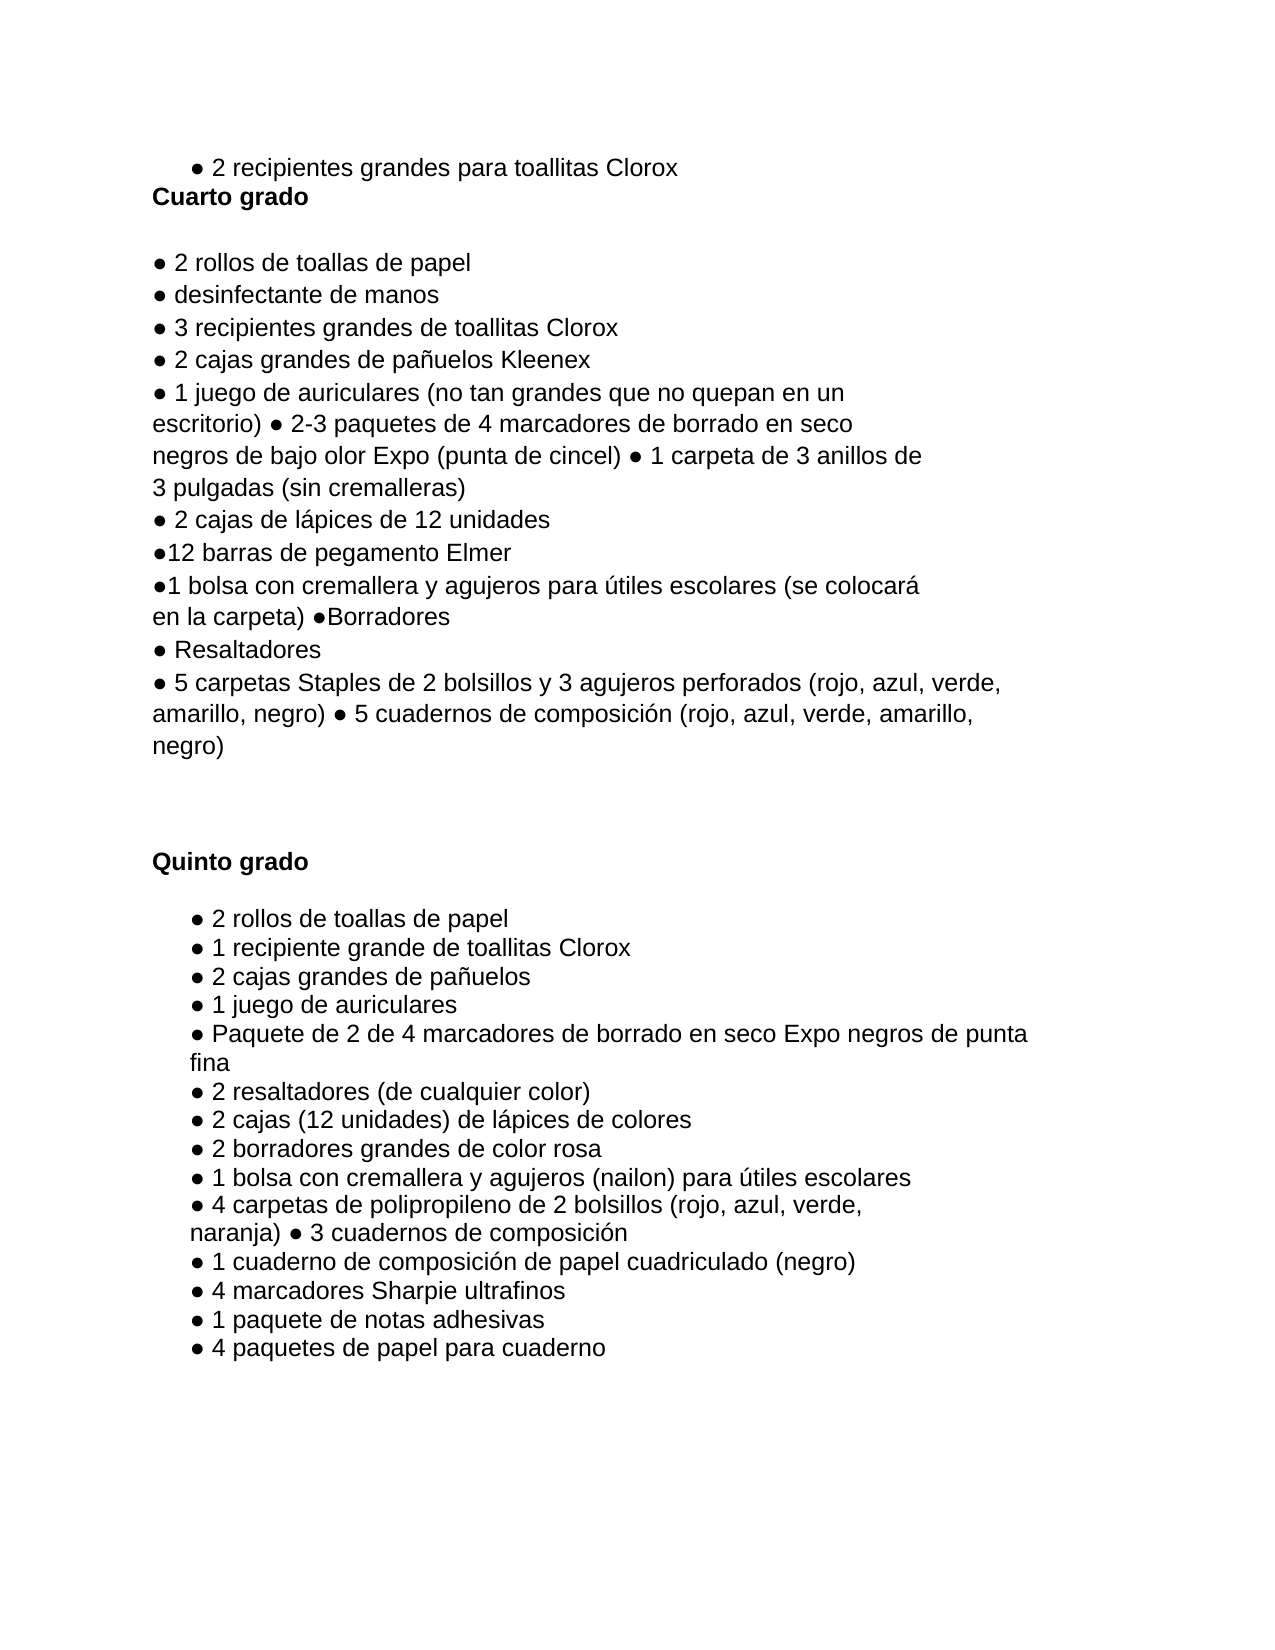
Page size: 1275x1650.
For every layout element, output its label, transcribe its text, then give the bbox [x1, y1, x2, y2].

text ● 2 cajas (12 unidades) de lápices de colores [189, 1106, 1037, 1134]
text ● 2 rollos de toallas de papel [152, 247, 1037, 276]
text ● Paquete de 2 de 4 marcadores de borrado en seco Expo negros de punta fina [189, 1019, 1037, 1077]
text ● 4 marcadores Sharpie ultrafinos [189, 1276, 1037, 1304]
text ● 2 resaltadores (de cualquier color) [189, 1077, 1037, 1106]
text ● 1 bolsa con cremallera y agujeros (nailon) para útiles escolares [189, 1163, 1037, 1192]
text Cuarto grado [152, 182, 1037, 211]
text ● 2 rollos de toallas de papel [189, 904, 1037, 933]
text ● 2 cajas grandes de pañuelos Kleenex [152, 345, 1037, 374]
text ● 3 recipientes grandes de toallitas Clorox [152, 313, 1037, 341]
text ● 4 paquetes de papel para cuaderno [189, 1333, 1037, 1362]
text ● 2 borradores grandes de color rosa [189, 1134, 1037, 1163]
text Quinto grado [152, 847, 1037, 875]
text ●1 bolsa con cremallera y agujeros para útiles escolares (se colocará en la carpeta) ●Borradores [152, 571, 944, 631]
text ●12 barras de pegamento Elmer [152, 538, 1037, 567]
text ● 1 recipiente grande de toallitas Clorox [189, 933, 1037, 962]
text ● 2 cajas grandes de pañuelos [189, 962, 1037, 991]
text ● desinfectante de manos [152, 280, 1037, 309]
text ● 1 juego de auriculares [189, 991, 1037, 1019]
text ● Resaltadores [152, 635, 1037, 664]
text ● 2 recipientes grandes para toallitas Clorox [189, 153, 1037, 182]
text ● 1 cuaderno de composición de papel cuadriculado (negro) [189, 1247, 1037, 1276]
text ● 5 carpetas Staples de 2 bolsillos y 3 agujeros perforados (rojo, azul, verde, amarillo, negro) ● 5 cuadernos de composición (rojo, azul, verde, amarillo, negro) [152, 668, 1019, 759]
text ● 1 paquete de notas adhesivas [189, 1304, 1037, 1333]
text ● 4 carpetas de polipropileno de 2 bolsillos (rojo, azul, verde, naranja) ● 3 cuadernos de composición [189, 1192, 881, 1246]
text ● 1 juego de auriculares (no tan grandes que no quepan en un escritorio) ● 2-3 paquetes de 4 marcadores de borrado en seco negros de bajo olor Expo (punta de cincel) ● 1 carpeta de 3 anillos de 3 pulgadas (sin cremalleras) [152, 378, 932, 501]
text ● 2 cajas de lápices de 12 unidades [152, 505, 1037, 534]
